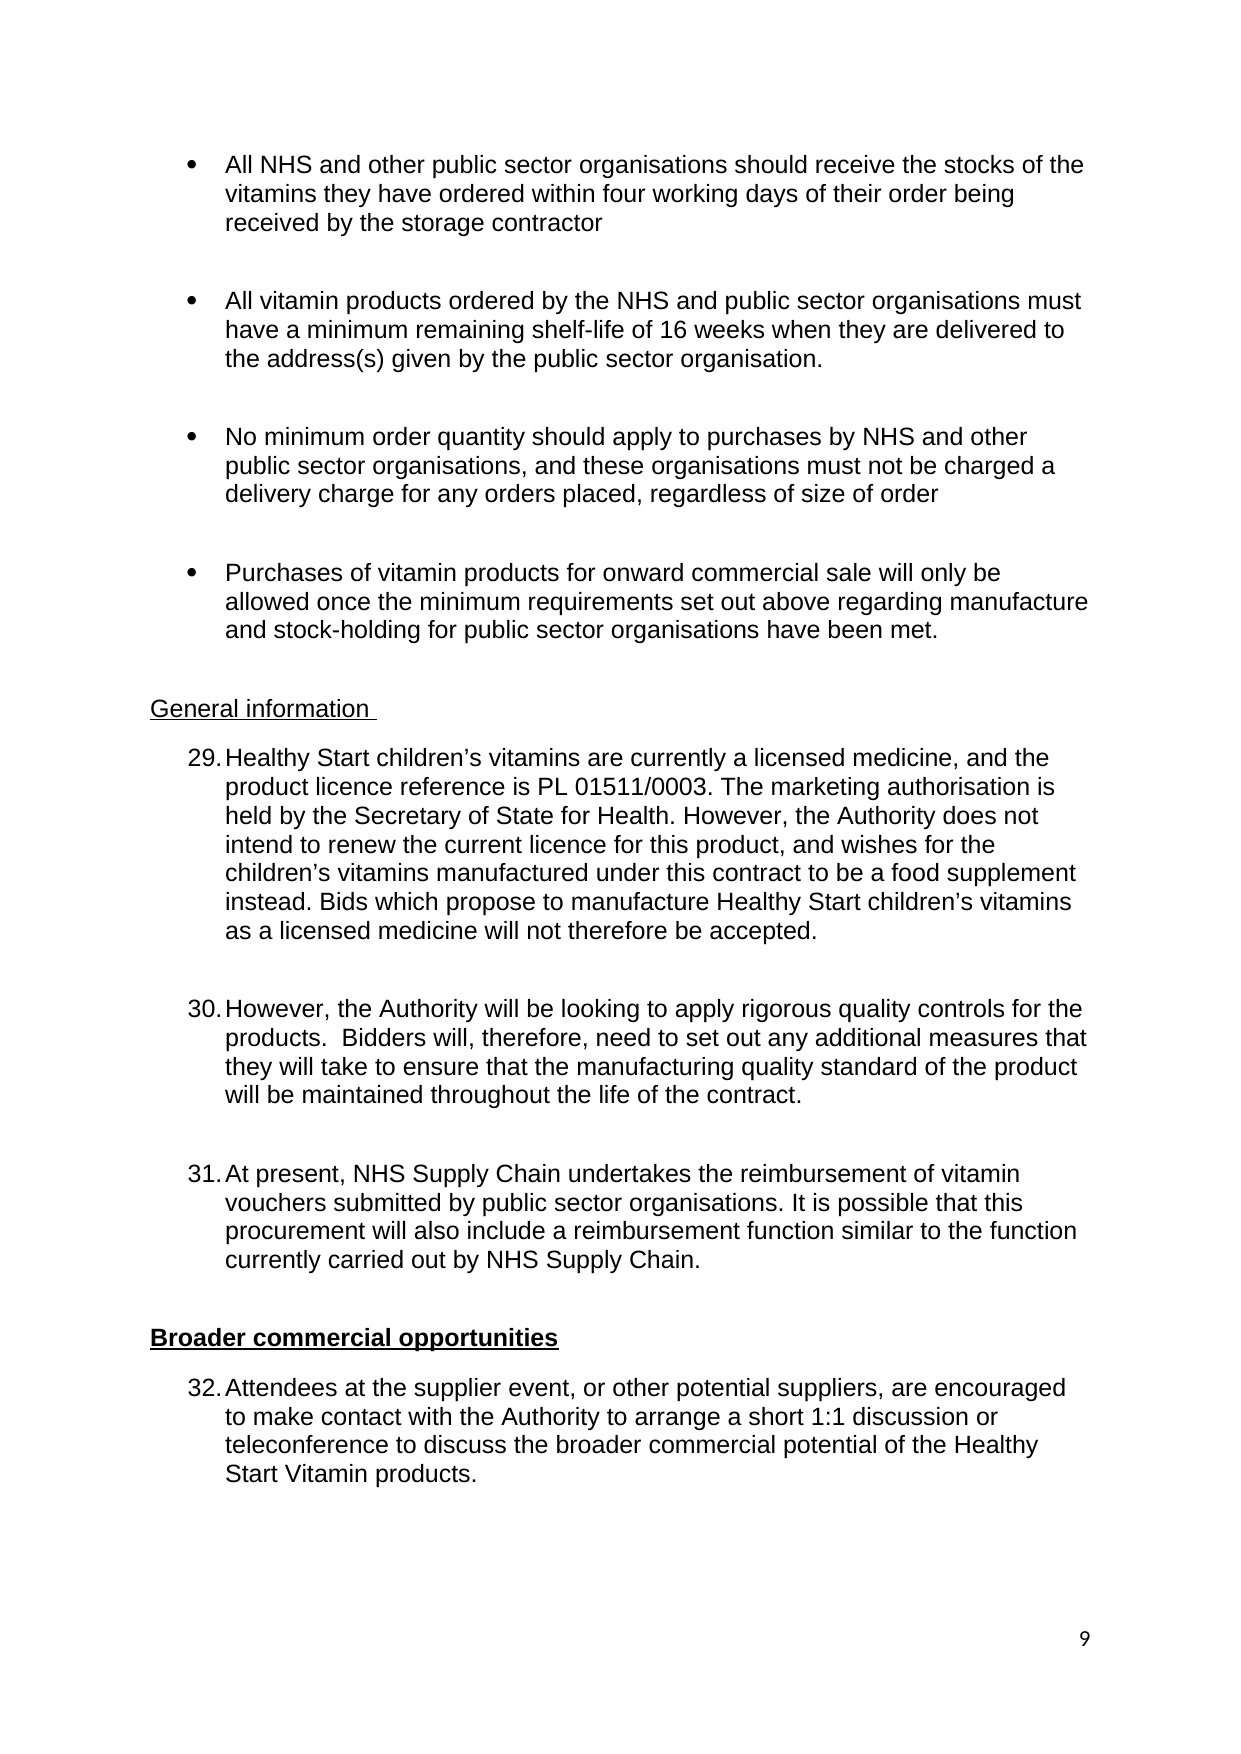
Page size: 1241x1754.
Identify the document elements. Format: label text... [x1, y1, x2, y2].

list However, the Authority will be looking to apply rigorous quality controls for the products. Bidders will, therefore, need to set out any additional measures that they will take to ensure that the manufacturing quality standard of the product will be maintained throughout the life of the contract. [187, 994, 1090, 1109]
list Attendees at the supplier event, or other potential suppliers, are encouraged to make contact with the Authority to arrange a short 1:1 discussion or teleconference to discuss the broader commercial potential of the Healthy Start Vitamin products. [187, 1373, 1090, 1488]
text General information [150, 694, 1090, 722]
list No minimum order quantity should apply to purchases by NHS and other public sector organisations, and these organisations must not be charged a delivery charge for any orders placed, regardless of size of order [187, 422, 1090, 508]
text Broader commercial opportunities [150, 1323, 1090, 1352]
list At present, NHS Supply Chain undertakes the reimbursement of vitamin vouchers submitted by public sector organisations. It is possible that this procurement will also include a reimbursement function similar to the function currently carried out by NHS Supply Chain. [187, 1159, 1090, 1274]
list Purchases of vitamin products for onward commercial sale will only be allowed once the minimum requirements set out above regarding manufacture and stock-holding for public sector organisations have been met. [187, 558, 1090, 644]
list All vitamin products ordered by the NHS and public sector organisations must have a minimum remaining shelf-life of 16 weeks when they are delivered to the address(s) given by the public sector organisation. [187, 286, 1090, 372]
list All NHS and other public sector organisations should receive the stocks of the vitamins they have ordered within four working days of their order being received by the storage contractor [187, 150, 1090, 236]
list Healthy Start children’s vitamins are currently a licensed medicine, and the product licence reference is PL 01511/0003. The marketing authorisation is held by the Secretary of State for Health. However, the Authority does not intend to renew the current licence for this product, and wishes for the children’s vitamins manufactured under this contract to be a food supplement instead. Bids which propose to manufacture Healthy Start children’s vitamins as a licensed medicine will not therefore be accepted. [187, 743, 1090, 944]
